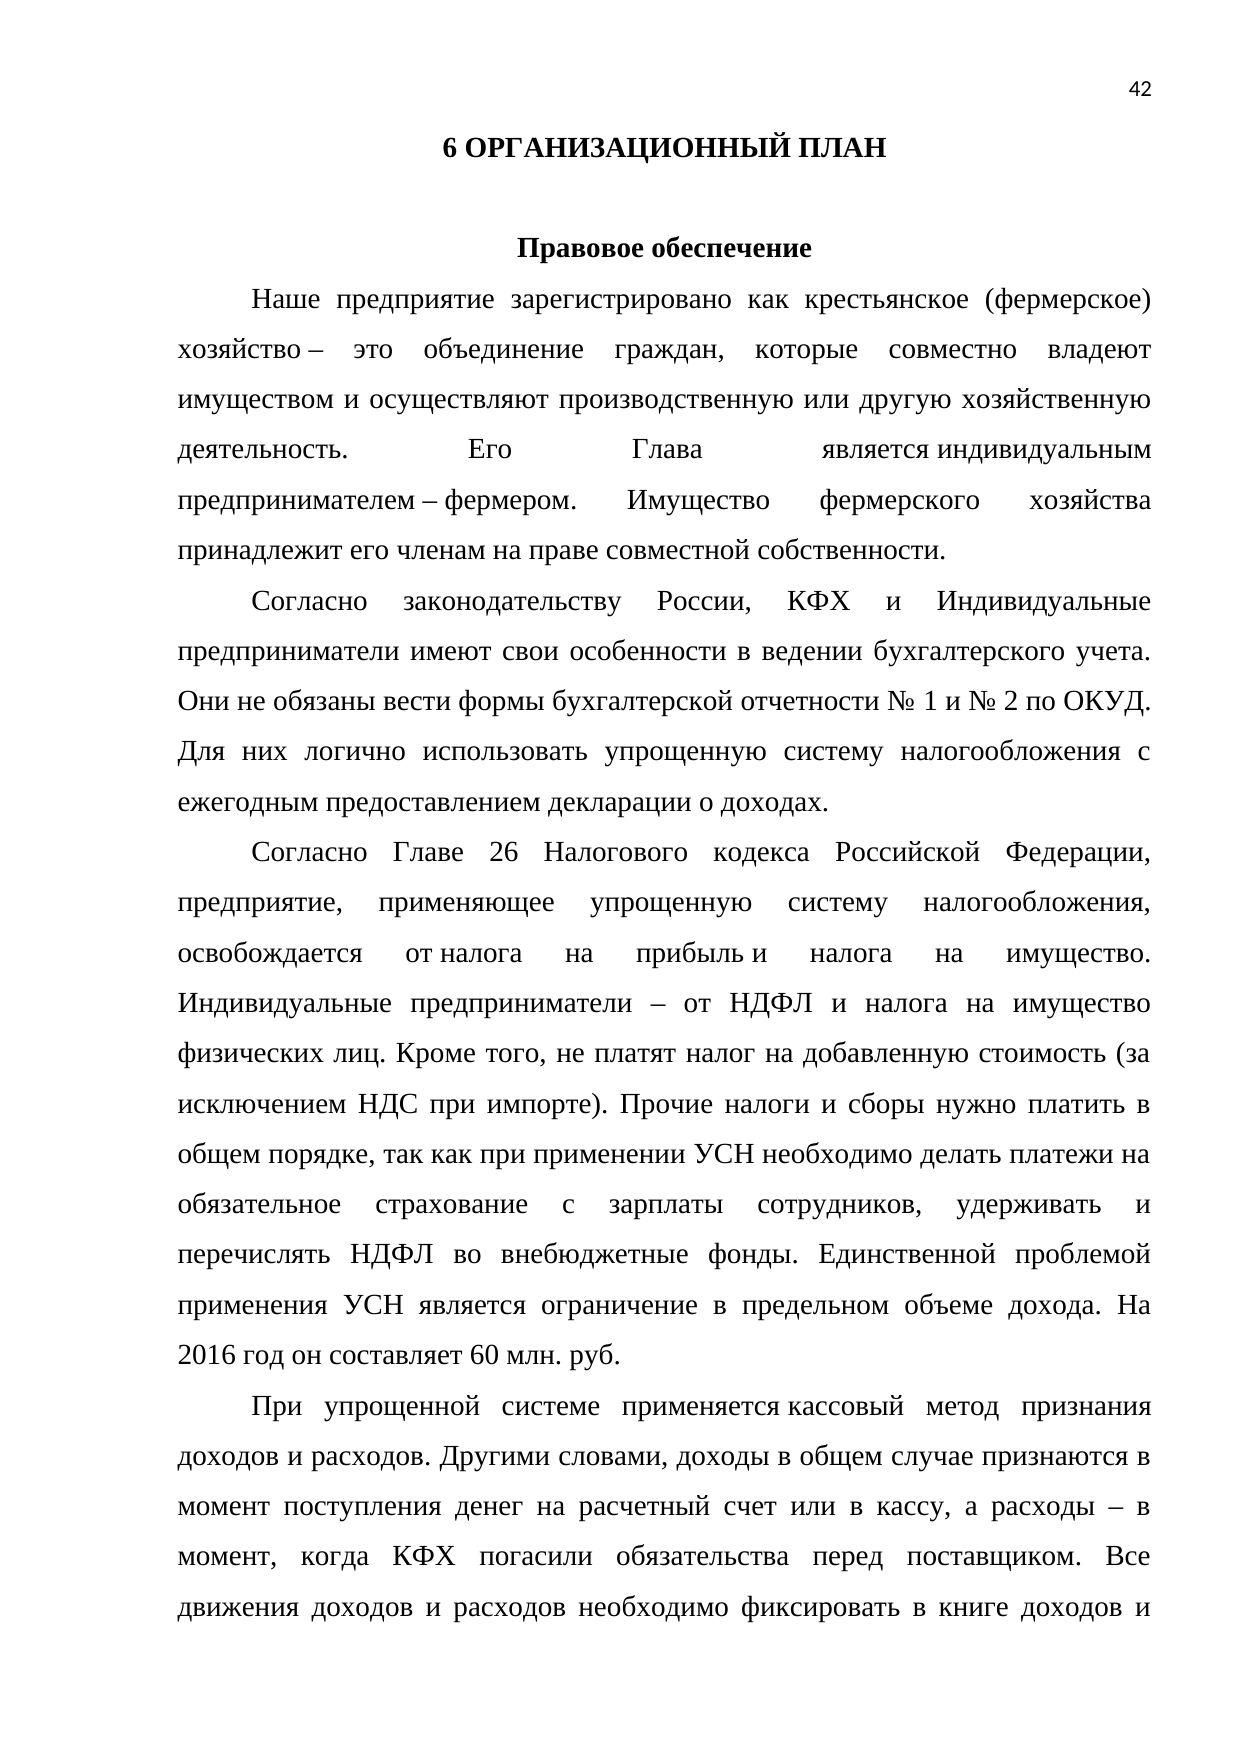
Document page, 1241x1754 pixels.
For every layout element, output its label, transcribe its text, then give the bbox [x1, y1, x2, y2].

text Согласно законодательству России, КФХ и Индивидуальные предприниматели имеют свои особенности в ведении бухгалтерского учета. Они не обязаны вести формы бухгалтерской отчетности № 1 и № 2 по ОКУД. Для них логично использовать упрощенную систему налогообложения с ежегодным предоставлением декларации о доходах. [177, 583, 1152, 817]
text Правовое обеспечение [177, 230, 1152, 264]
text Наше предприятие зарегистрировано как крестьянское (фермерское) хозяйство – это объединение граждан, которые совместно владеют имуществом и осуществляют производственную или другую хозяйственную деятельность. Его Глава является индивидуальным предпринимателем – фермером. Имущество фермерского хозяйства принадлежит его членам на праве совместной собственности. [177, 281, 1152, 566]
text 6 ОРГАНИЗАЦИОННЫЙ ПЛАН [177, 130, 1152, 163]
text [177, 1388, 1152, 1622]
text Согласно Главе 26 Налогового кодекса Российской Федерации, предприятие, применяющее упрощенную систему налогообложения, освобождается от налога на прибыль и налога на имущество. Индивидуальные предприниматели – от НДФЛ и налога на имущество физических лиц. Кроме того, не платят налог на добавленную стоимость (за исключением НДС при импорте). Прочие налоги и сборы нужно платить в общем порядке, так как при применении УСН необходимо делать платежи на обязательное страхование с зарплаты сотрудников, удерживать и перечислять НДФЛ во внебюджетные фонды. Единственной проблемой применения УСН является ограничение в предельном объеме дохода. На 2016 год он составляет 60 млн. руб. [177, 834, 1152, 1371]
